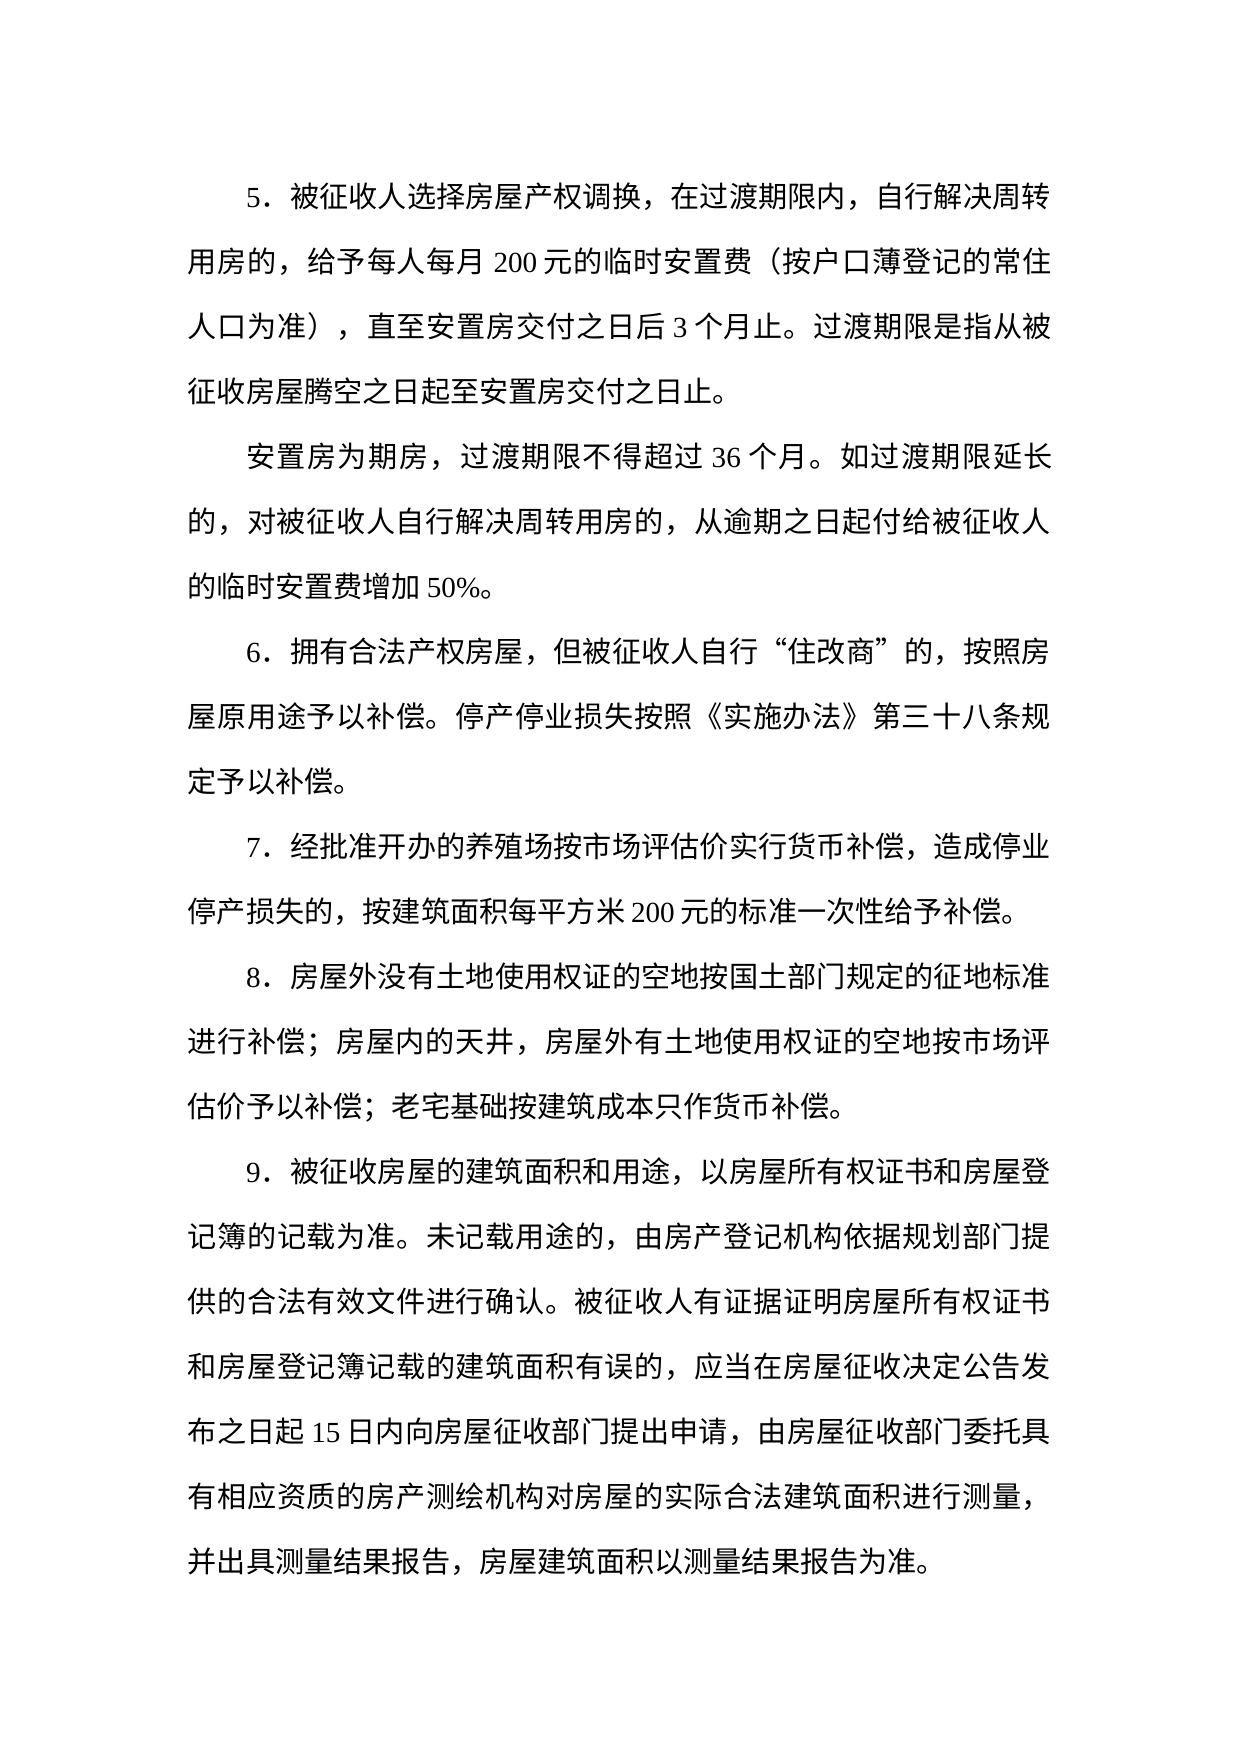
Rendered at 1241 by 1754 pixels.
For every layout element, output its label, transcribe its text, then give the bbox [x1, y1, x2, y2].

text 9．被征收房屋的建筑面积和用途，以房屋所有权证书和房屋登记簿的记载为准。未记载用途的，由房产登记机构依据规划部门提供的合法有效文件进行确认。被征收人有证据证明房屋所有权证书和房屋登记簿记载的建筑面积有误的，应当在房屋征收决定公告发布之日起15日内向房屋征收部门提出申请，由房屋征收部门委托具有相应资质的房产测绘机构对房屋的实际合法建筑面积进行测量，并出具测量结果报告，房屋建筑面积以测量结果报告为准。 [187, 1137, 1053, 1592]
text 5．被征收人选择房屋产权调换，在过渡期限内，自行解决周转用房的，给予每人每月200元的临时安置费（按户口薄登记的常住人口为准），直至安置房交付之日后3个月止。过渡期限是指从被征收房屋腾空之日起至安置房交付之日止。 [187, 162, 1053, 422]
text 安置房为期房，过渡期限不得超过36个月。如过渡期限延长的，对被征收人自行解决周转用房的，从逾期之日起付给被征收人的临时安置费增加50%。 [187, 422, 1053, 617]
text 8．房屋外没有土地使用权证的空地按国土部门规定的征地标准进行补偿；房屋内的天井，房屋外有土地使用权证的空地按市场评估价予以补偿；老宅基础按建筑成本只作货币补偿。 [187, 942, 1053, 1137]
text 6．拥有合法产权房屋，但被征收人自行“住改商”的，按照房屋原用途予以补偿。停产停业损失按照《实施办法》第三十八条规定予以补偿。 [187, 617, 1053, 812]
text 7．经批准开办的养殖场按市场评估价实行货币补偿，造成停业停产损失的，按建筑面积每平方米200元的标准一次性给予补偿。 [187, 812, 1053, 942]
